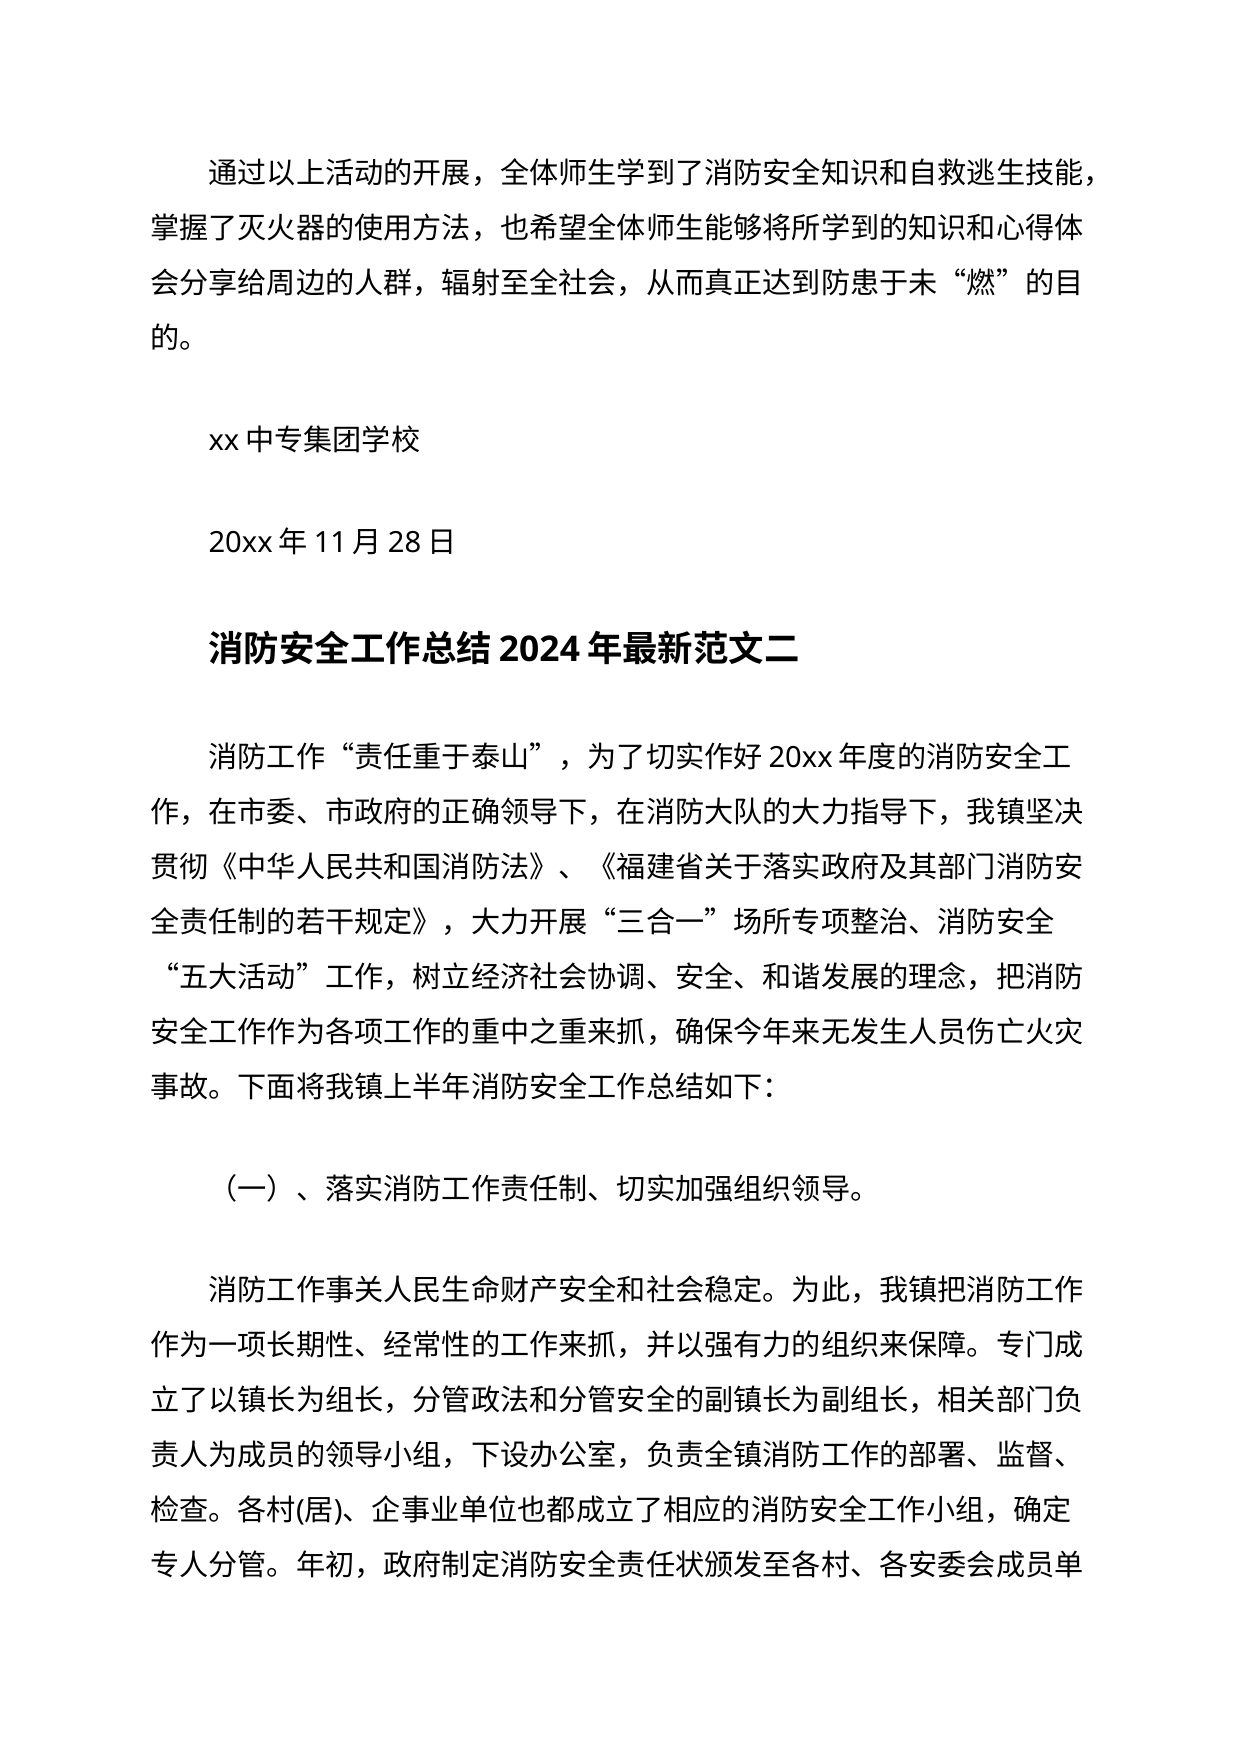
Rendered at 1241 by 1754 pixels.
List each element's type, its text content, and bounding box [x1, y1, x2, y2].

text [150, 1267, 1090, 1584]
text 20xx年11月28日 [150, 518, 1090, 561]
text （一）、落实消防工作责任制、切实加强组织领导。 [150, 1165, 1090, 1207]
text 消防安全工作总结2024年最新范文二 [150, 620, 1090, 672]
text 通过以上活动的开展，全体师生学到了消防安全知识和自救逃生技能，掌握了灭火器的使用方法，也希望全体师生能够将所学到的知识和心得体会分享给周边的人群，辐射至全社会，从而真正达到防患于未“燃”的目的。 [150, 150, 1090, 357]
text xx中专集团学校 [150, 416, 1090, 459]
text 消防工作“责任重于泰山”，为了切实作好20xx年度的消防安全工作，在市委、市政府的正确领导下，在消防大队的大力指导下，我镇坚决贯彻《中华人民共和国消防法》、《福建省关于落实政府及其部门消防安全责任制的若干规定》，大力开展“三合一”场所专项整治、消防安全“五大活动”工作，树立经济社会协调、安全、和谐发展的理念，把消防安全工作作为各项工作的重中之重来抓，确保今年来无发生人员伤亡火灾事故。下面将我镇上半年消防安全工作总结如下： [150, 734, 1090, 1106]
